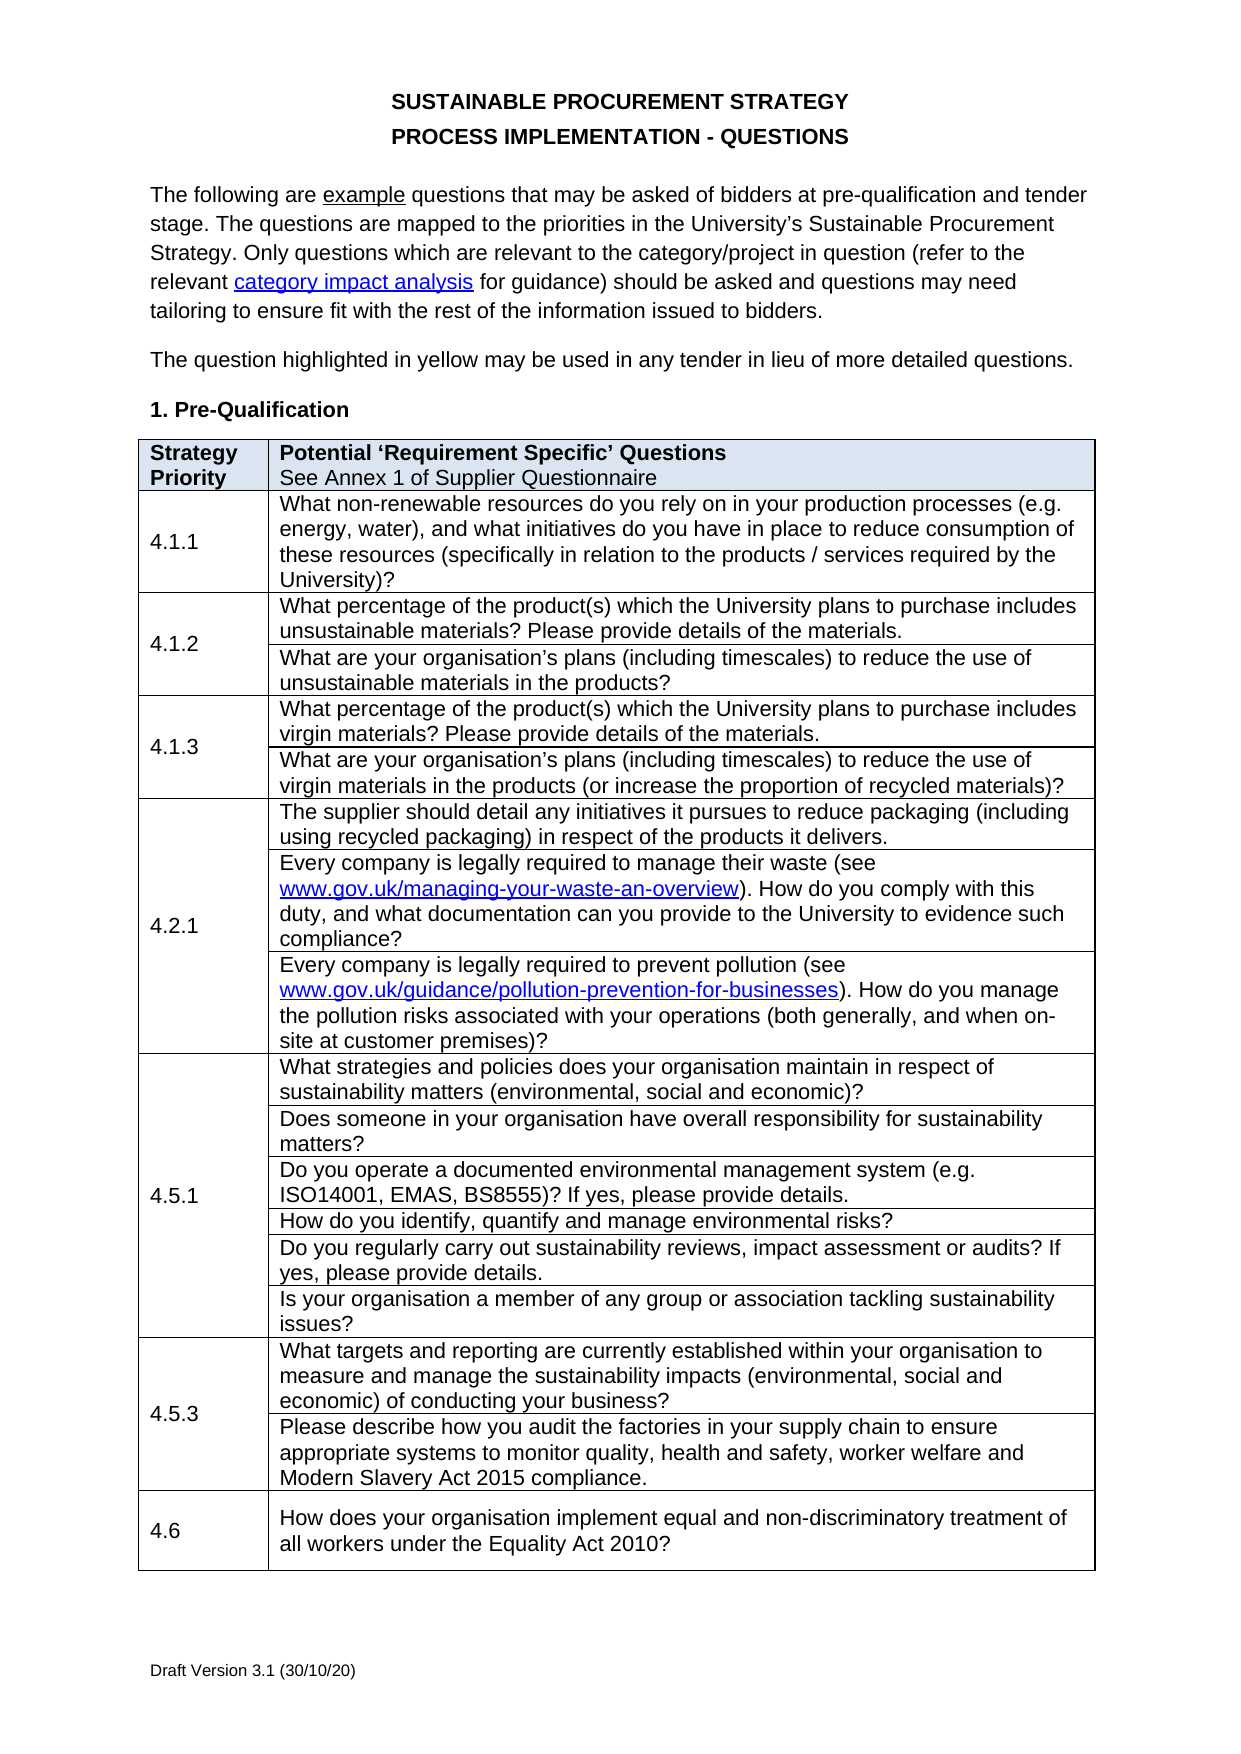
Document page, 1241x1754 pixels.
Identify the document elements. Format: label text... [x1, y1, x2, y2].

text 1. Pre-Qualification [150, 397, 1090, 422]
table_cell What percentage of the product(s) which the University plans to purchase includes virgin materials? Please provide details of the materials. [269, 696, 1094, 746]
text PROCESS IMPLEMENTATION - QUESTIONS [150, 124, 1090, 149]
table_header Strategy Priority [139, 440, 268, 490]
table_cell 4.1.2 [139, 593, 268, 695]
table_cell Please describe how you audit the factories in your supply chain to ensure appropriate systems to monitor quality, health and safety, worker welfare and Modern Slavery Act 2015 compliance. [269, 1414, 1094, 1490]
table_cell Every company is legally required to manage their waste (see www.gov.uk/managing-your-waste-an-overview). How do you comply with this duty, and what documentation can you provide to the University to evidence such compliance? [269, 850, 1094, 951]
table_cell What strategies and policies does your organisation maintain in respect of sustainability matters (environmental, social and economic)? [269, 1054, 1094, 1104]
table_cell What percentage of the product(s) which the University plans to purchase includes unsustainable materials? Please provide details of the materials. [269, 593, 1094, 643]
table_cell What are your organisation’s plans (including timescales) to reduce the use of unsustainable materials in the products? [269, 645, 1094, 695]
table_cell How do you identify, quantify and manage environmental risks? [269, 1209, 1094, 1234]
table_cell What targets and reporting are currently established within your organisation to measure and manage the sustainability impacts (environmental, social and economic) of conducting your business? [269, 1338, 1094, 1413]
table_cell What non-renewable resources do you rely on in your production processes (e.g. energy, water), and what initiatives do you have in place to reduce consumption of these resources (specifically in relation to the products / services required by the University)? [269, 491, 1094, 592]
table_cell Do you operate a documented environmental management system (e.g. ISO14001, EMAS, BS8555)? If yes, please provide details. [269, 1157, 1094, 1207]
table_cell Is your organisation a member of any group or association tackling sustainability issues? [269, 1286, 1094, 1337]
table_cell How does your organisation implement equal and non-discriminatory treatment of all workers under the Equality Act 2010? [269, 1491, 1094, 1570]
table_cell 4.6 [139, 1491, 268, 1570]
table_cell 4.1.1 [139, 491, 268, 592]
table_cell Does someone in your organisation have overall responsibility for sustainability matters? [269, 1106, 1094, 1156]
table_header Potential ‘Requirement Specific’ Questions See Annex 1 of Supplier Questionnaire [269, 440, 1094, 490]
table_cell 4.5.3 [139, 1338, 268, 1490]
text The following are example questions that may be asked of bidders at pre-qualification and tender stage. The questions are mapped to the priorities in the University’s Sustainable Procurement Strategy. Only questions which are relevant to the category/project in question (refer to the relevant category impact analysis for guidance) should be asked and questions may need tailoring to ensure fit with the rest of the information issued to bidders. [150, 182, 1090, 323]
text SUSTAINABLE PROCUREMENT STRATEGY [150, 89, 1090, 114]
table_cell What are your organisation’s plans (including timescales) to reduce the use of virgin materials in the products (or increase the proportion of recycled materials)? [269, 748, 1094, 798]
table_cell Every company is legally required to prevent pollution (see www.gov.uk/guidance/pollution-prevention-for-businesses). How do you manage the pollution risks associated with your operations (both generally, and when on-site at customer premises)? [269, 952, 1094, 1053]
table_cell The supplier should detail any initiatives it pursues to reduce packaging (including using recycled packaging) in respect of the products it delivers. [269, 799, 1094, 849]
text The question highlighted in yellow may be used in any tender in lieu of more detailed questions. [150, 347, 1090, 373]
table_cell 4.1.3 [139, 696, 268, 798]
table_cell Do you regularly carry out sustainability reviews, impact assessment or audits? If yes, please provide details. [269, 1235, 1094, 1285]
table_cell 4.2.1 [139, 799, 268, 1053]
table_cell 4.5.1 [139, 1054, 268, 1337]
